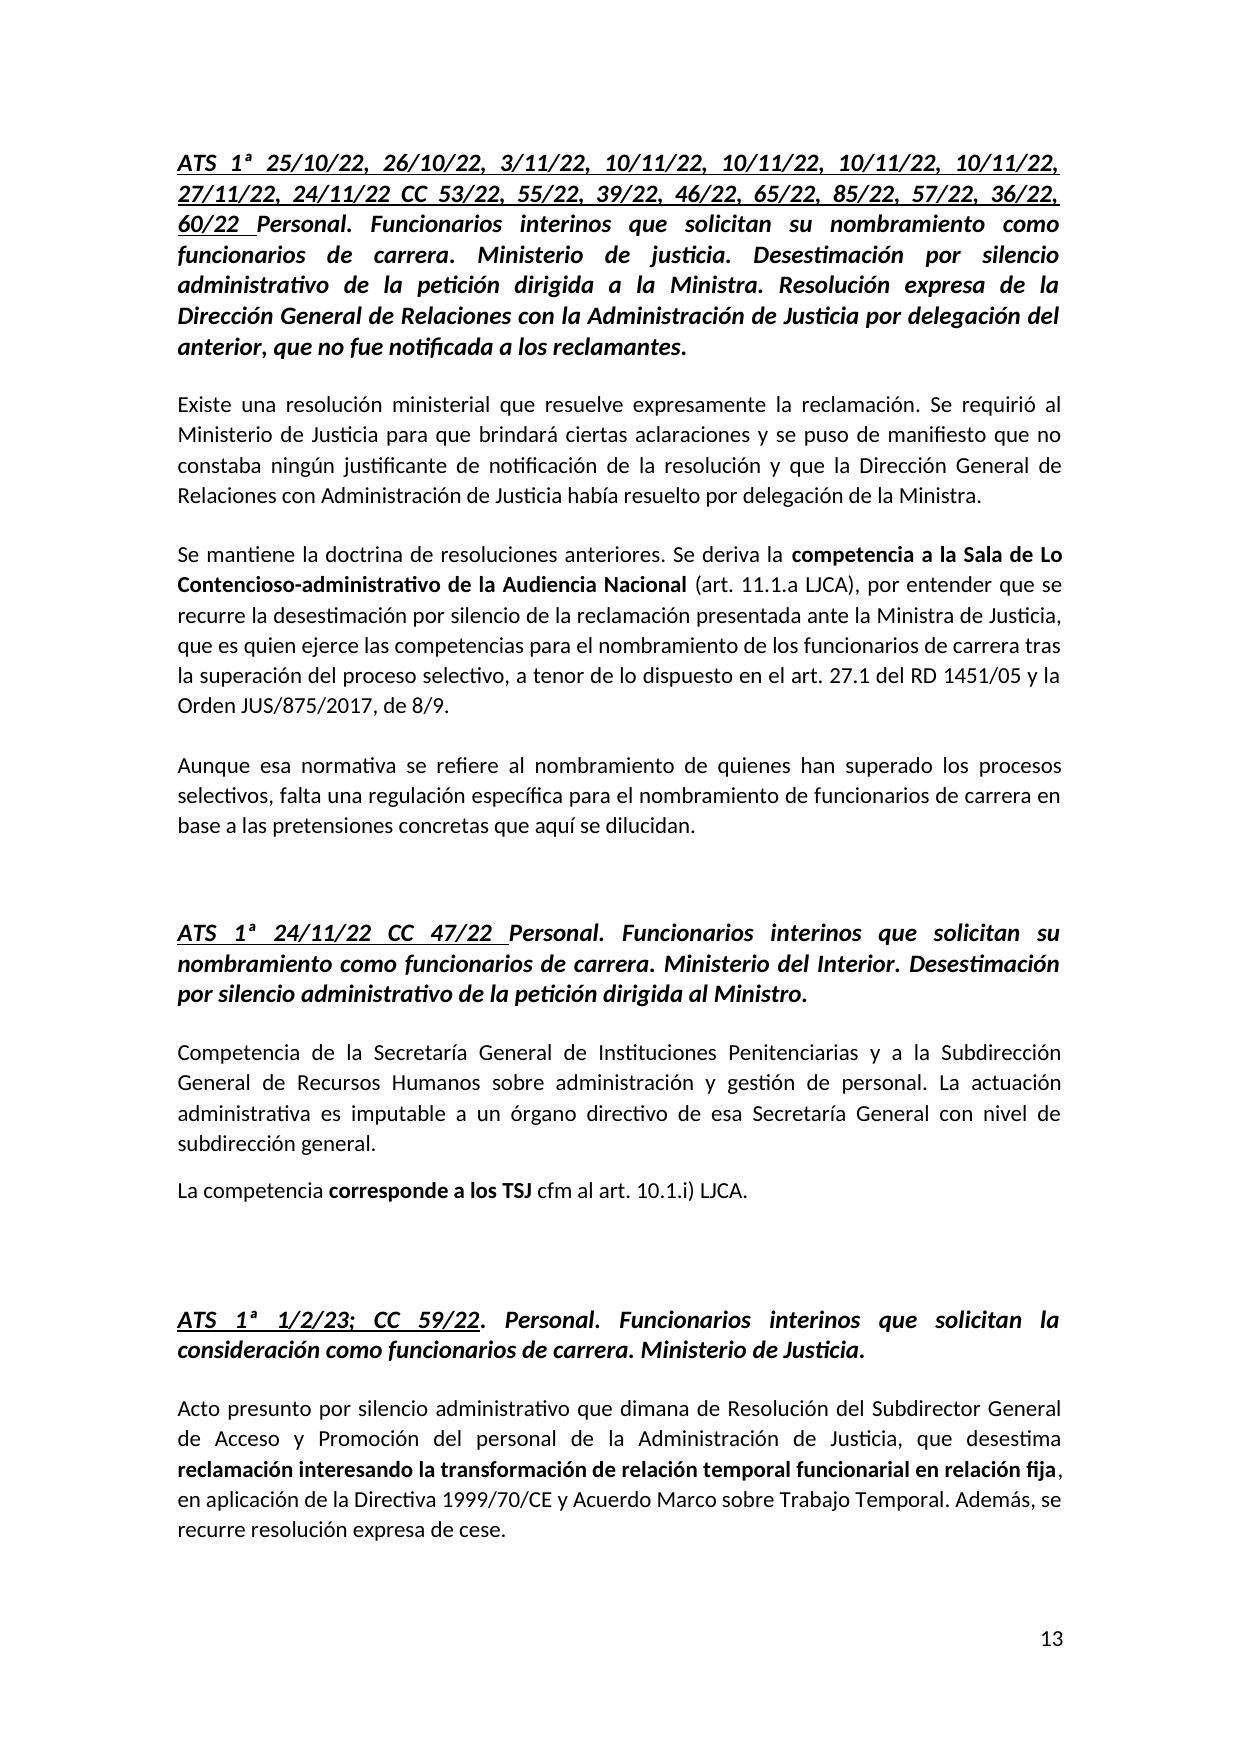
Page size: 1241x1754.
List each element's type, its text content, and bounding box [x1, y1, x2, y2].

text Aunque esa normativa se refiere al nombramiento de quienes han superado los procesos selectivos, falta una regulación específica para el nombramiento de funcionarios de carrera en base a las pretensiones concretas que aquí se dilucidan. [177, 751, 1063, 839]
subtitle ATS 1ª 25/10/22, 26/10/22, 3/11/22, 10/11/22, 10/11/22, 10/11/22, 10/11/22, 27/11/22, 24/11/22 CC 53/22, 55/22, 39/22, 46/22, 65/22, 85/22, 57/22, 36/22, 60/22 Personal. Funcionarios interinos que solicitan su nombramiento como funcionarios de carrera. Ministerio de justicia. Desestimación por silencio administrativo de la petición dirigida a la Ministra. Resolución expresa de la Dirección General de Relaciones con la Administración de Justicia por delegación del anterior, que no fue notificada a los reclamantes. [177, 148, 1063, 361]
text Se mantiene la doctrina de resoluciones anteriores. Se deriva la competencia a la Sala de Lo Contencioso-administrativo de la Audiencia Nacional (art. 11.1.a LJCA), por entender que se recurre la desestimación por silencio de la reclamación presentada ante la Ministra de Justicia, que es quien ejerce las competencias para el nombramiento de los funcionarios de carrera tras la superación del proceso selectivo, a tenor de lo dispuesto en el art. 27.1 del RD 1451/05 y la Orden JUS/875/2017, de 8/9. [177, 540, 1063, 719]
subtitle ATS 1ª 24/11/22 CC 47/22 Personal. Funcionarios interinos que solicitan su nombramiento como funcionarios de carrera. Ministerio del Interior. Desestimación por silencio administrativo de la petición dirigida al Ministro. [177, 917, 1063, 1009]
text La competencia corresponde a los TSJ cfm al art. 10.1.i) LJCA. [177, 1176, 1063, 1204]
subtitle ATS 1ª 1/2/23; CC 59/22. Personal. Funcionarios interinos que solicitan la consideración como funcionarios de carrera. Ministerio de Justicia. [177, 1304, 1063, 1365]
text Competencia de la Secretaría General de Instituciones Penitenciarias y a la Subdirección General de Recursos Humanos sobre administración y gestión de personal. La actuación administrativa es imputable a un órgano directivo de esa Secretaría General con nivel de subdirección general. [177, 1038, 1063, 1157]
text Acto presunto por silencio administrativo que dimana de Resolución del Subdirector General de Acceso y Promoción del personal de la Administración de Justicia, que desestima reclamación interesando la transformación de relación temporal funcionarial en relación fija, en aplicación de la Directiva 1999/70/CE y Acuerdo Marco sobre Trabajo Temporal. Además, se recurre resolución expresa de cese. [177, 1394, 1063, 1543]
text Existe una resolución ministerial que resuelve expresamente la reclamación. Se requirió al Ministerio de Justicia para que brindará ciertas aclaraciones y se puso de manifiesto que no constaba ningún justificante de notificación de la resolución y que la Dirección General de Relaciones con Administración de Justicia había resuelto por delegación de la Ministra. [177, 390, 1063, 509]
